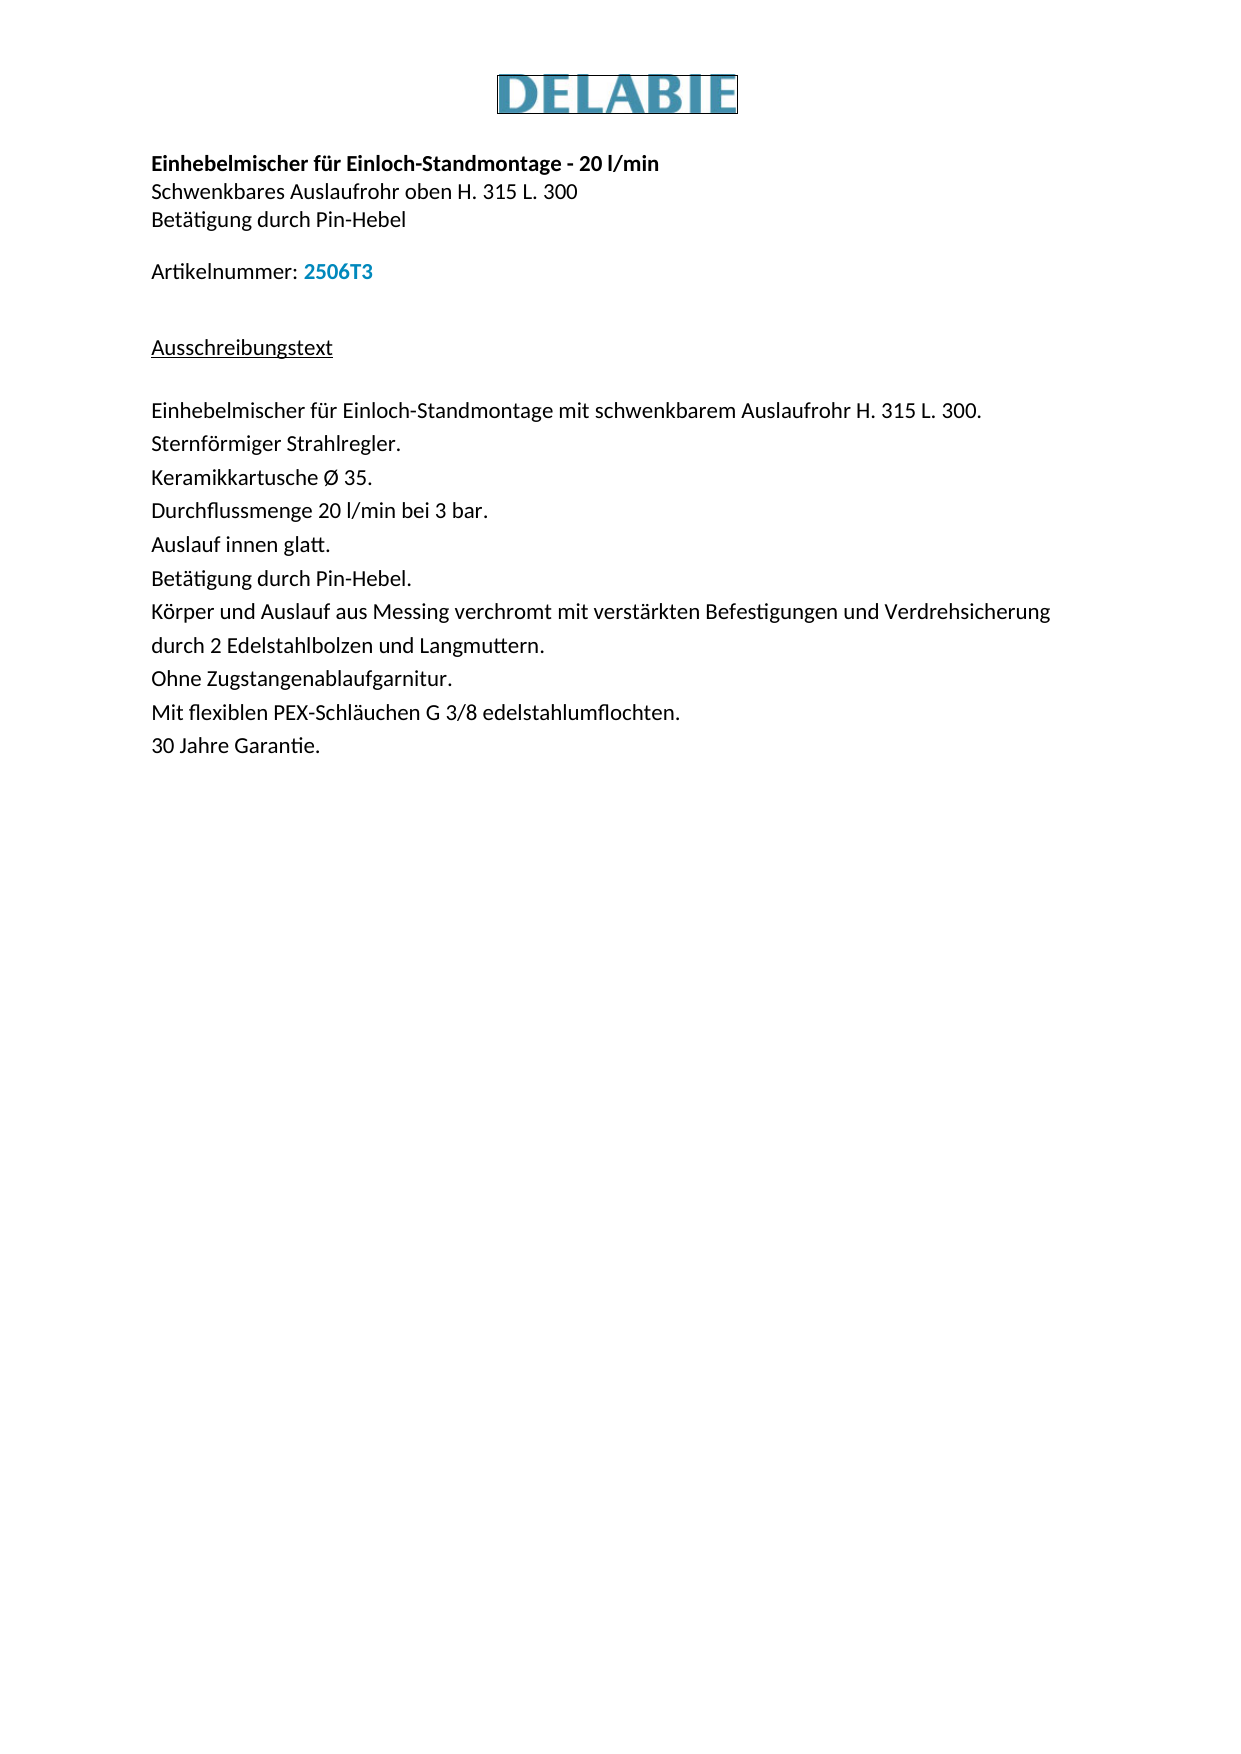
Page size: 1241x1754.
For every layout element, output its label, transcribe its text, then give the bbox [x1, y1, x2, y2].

text Betätigung durch Pin-Hebel. [151, 564, 1084, 592]
text Körper und Auslauf aus Messing verchromt mit verstärkten Befestigungen und Verdrehsicherung durch 2 Edelstahlbolzen und Langmuttern. [151, 597, 1084, 659]
text Auslauf innen glatt. [151, 530, 1084, 558]
text Sternförmiger Strahlregler. [151, 429, 1084, 458]
text Mit flexiblen PEX-Schläuchen G 3/8 edelstahlumflochten. [151, 698, 1084, 726]
text Keramikkartusche Ø 35. [151, 463, 1084, 491]
text Einhebelmischer für Einloch-Standmontage mit schwenkbarem Auslaufrohr H. 315 L. 300. [151, 396, 1084, 424]
text Durchflussmenge 20 l/min bei 3 bar. [151, 497, 1084, 525]
text 30 Jahre Garantie. [151, 731, 1084, 759]
text Ohne Zugstangenablaufgarnitur. [151, 664, 1084, 692]
text Betätigung durch Pin-Hebel [151, 205, 1084, 233]
text Einhebelmischer für Einloch-Standmontage - 20 l/min [151, 149, 1084, 177]
picture [498, 76, 737, 113]
text Artikelnummer: 2506T3 [151, 257, 1084, 285]
text Schwenkbares Auslaufrohr oben H. 315 L. 300 [151, 177, 1084, 205]
text Ausschreibungstext [151, 333, 1084, 361]
